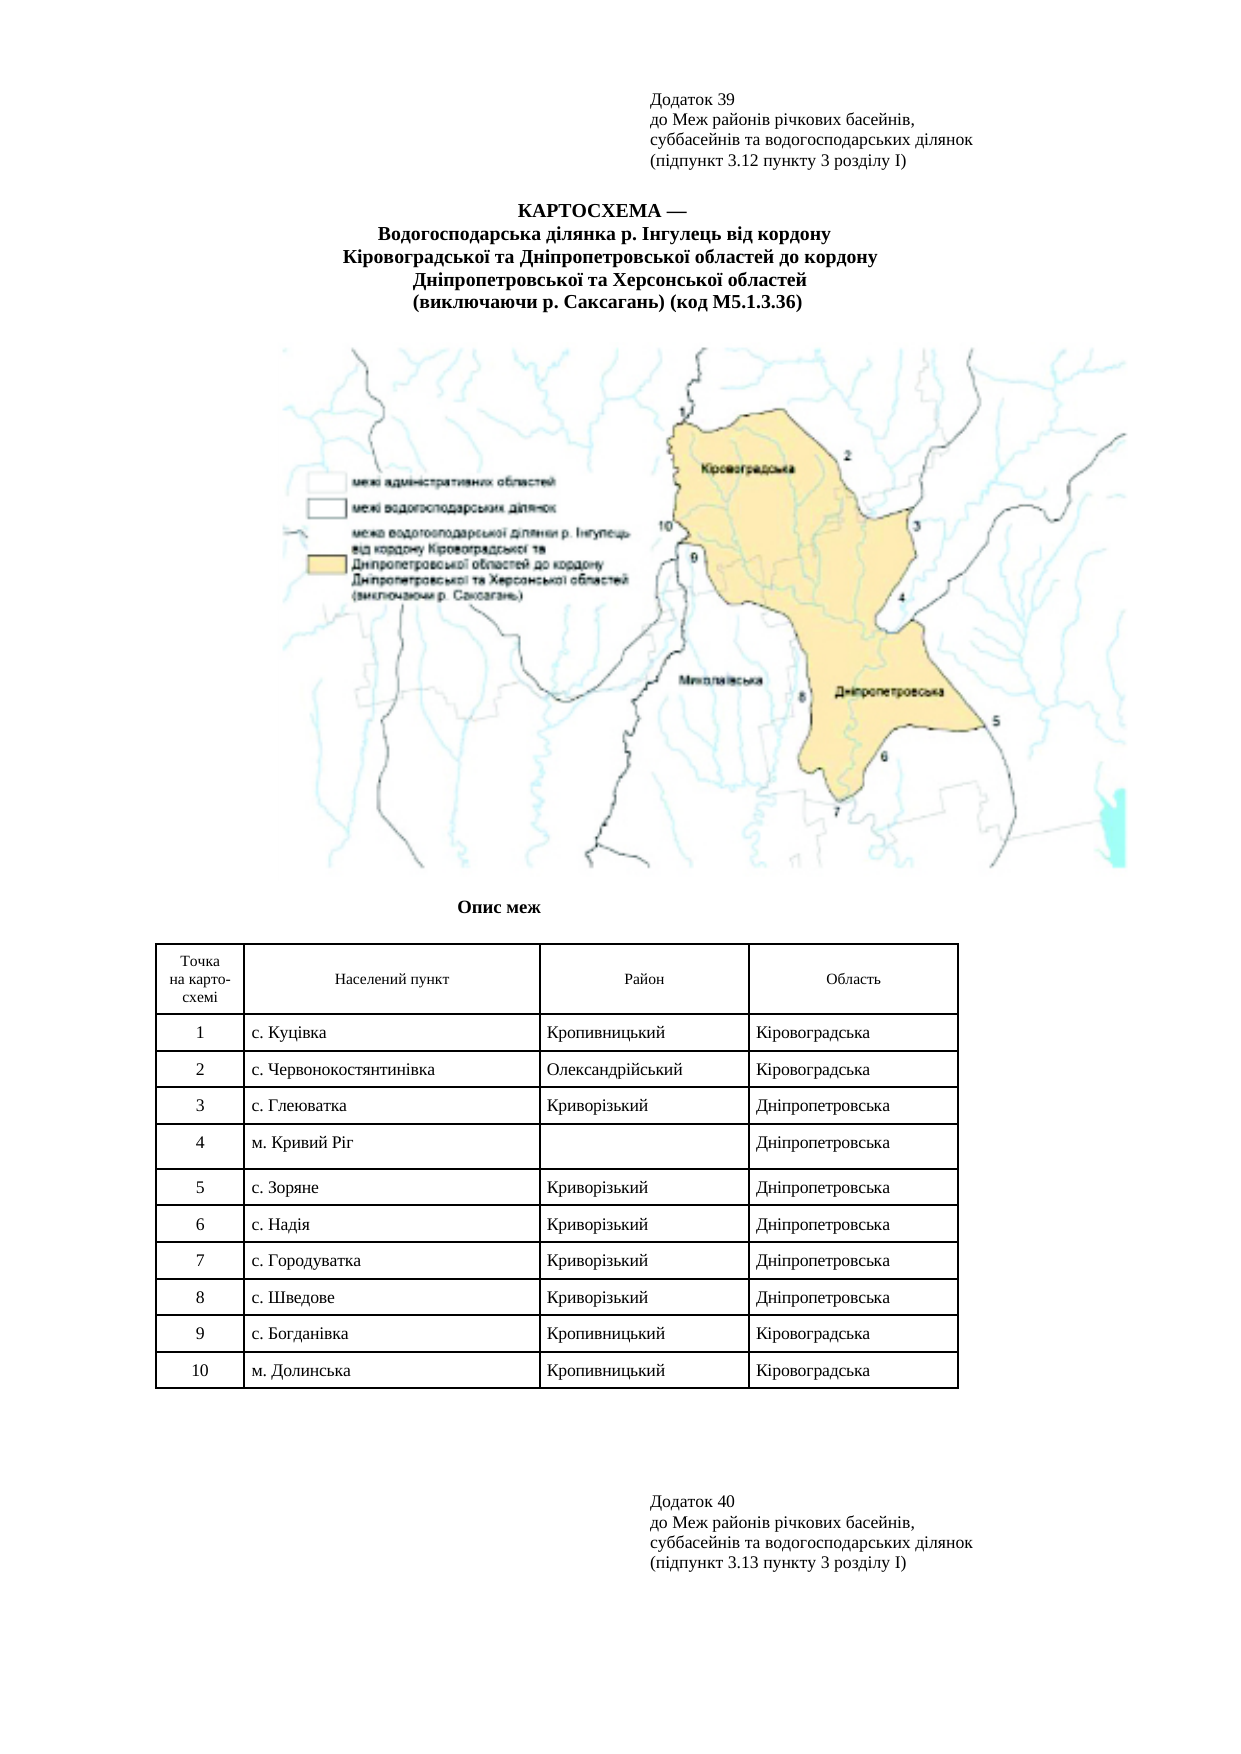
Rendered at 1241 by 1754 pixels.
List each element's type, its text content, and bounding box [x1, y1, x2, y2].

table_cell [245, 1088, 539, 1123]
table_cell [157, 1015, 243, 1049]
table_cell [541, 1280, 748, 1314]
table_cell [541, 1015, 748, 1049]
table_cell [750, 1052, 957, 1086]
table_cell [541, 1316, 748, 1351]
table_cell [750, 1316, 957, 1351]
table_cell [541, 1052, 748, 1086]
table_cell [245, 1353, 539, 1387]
text Опис меж [148, 896, 1152, 918]
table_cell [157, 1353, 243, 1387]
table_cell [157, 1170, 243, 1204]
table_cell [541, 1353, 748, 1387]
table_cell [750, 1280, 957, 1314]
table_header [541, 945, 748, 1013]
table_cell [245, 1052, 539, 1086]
text Додаток 40 до Меж районів річкових басейнів, суббасейнів та водогосподарських ділянок (підпункт 3.13 пункту 3 розділу I) [650, 1491, 1152, 1573]
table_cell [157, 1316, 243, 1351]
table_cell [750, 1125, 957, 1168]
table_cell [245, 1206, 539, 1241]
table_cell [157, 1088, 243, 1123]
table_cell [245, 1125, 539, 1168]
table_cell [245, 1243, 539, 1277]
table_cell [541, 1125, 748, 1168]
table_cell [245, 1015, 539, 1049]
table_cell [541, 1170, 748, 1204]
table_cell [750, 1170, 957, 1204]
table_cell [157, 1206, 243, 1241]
text Додаток 39 до Меж районів річкових басейнів, суббасейнів та водогосподарських ділянок (підпункт 3.12 пункту 3 розділу I) [650, 88, 1152, 170]
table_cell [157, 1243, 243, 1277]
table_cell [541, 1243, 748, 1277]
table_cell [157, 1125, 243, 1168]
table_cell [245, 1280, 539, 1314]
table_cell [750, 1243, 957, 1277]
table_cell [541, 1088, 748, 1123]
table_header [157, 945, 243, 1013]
text КАРТОСХЕМА — Водогосподарська ділянка р. Інгулець від кордону Кіровоградської та Дніпропетровської областей до кордону Дніпропетровської та Херсонської областей (виключаючи р. Саксагань) (код М5.1.3.36) [148, 199, 1152, 313]
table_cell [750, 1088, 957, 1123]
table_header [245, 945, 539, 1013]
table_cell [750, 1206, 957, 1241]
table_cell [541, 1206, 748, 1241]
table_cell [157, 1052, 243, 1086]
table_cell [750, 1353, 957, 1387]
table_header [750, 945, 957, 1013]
picture [277, 342, 1136, 881]
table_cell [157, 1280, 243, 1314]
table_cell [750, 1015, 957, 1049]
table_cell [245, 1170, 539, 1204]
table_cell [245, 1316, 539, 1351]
